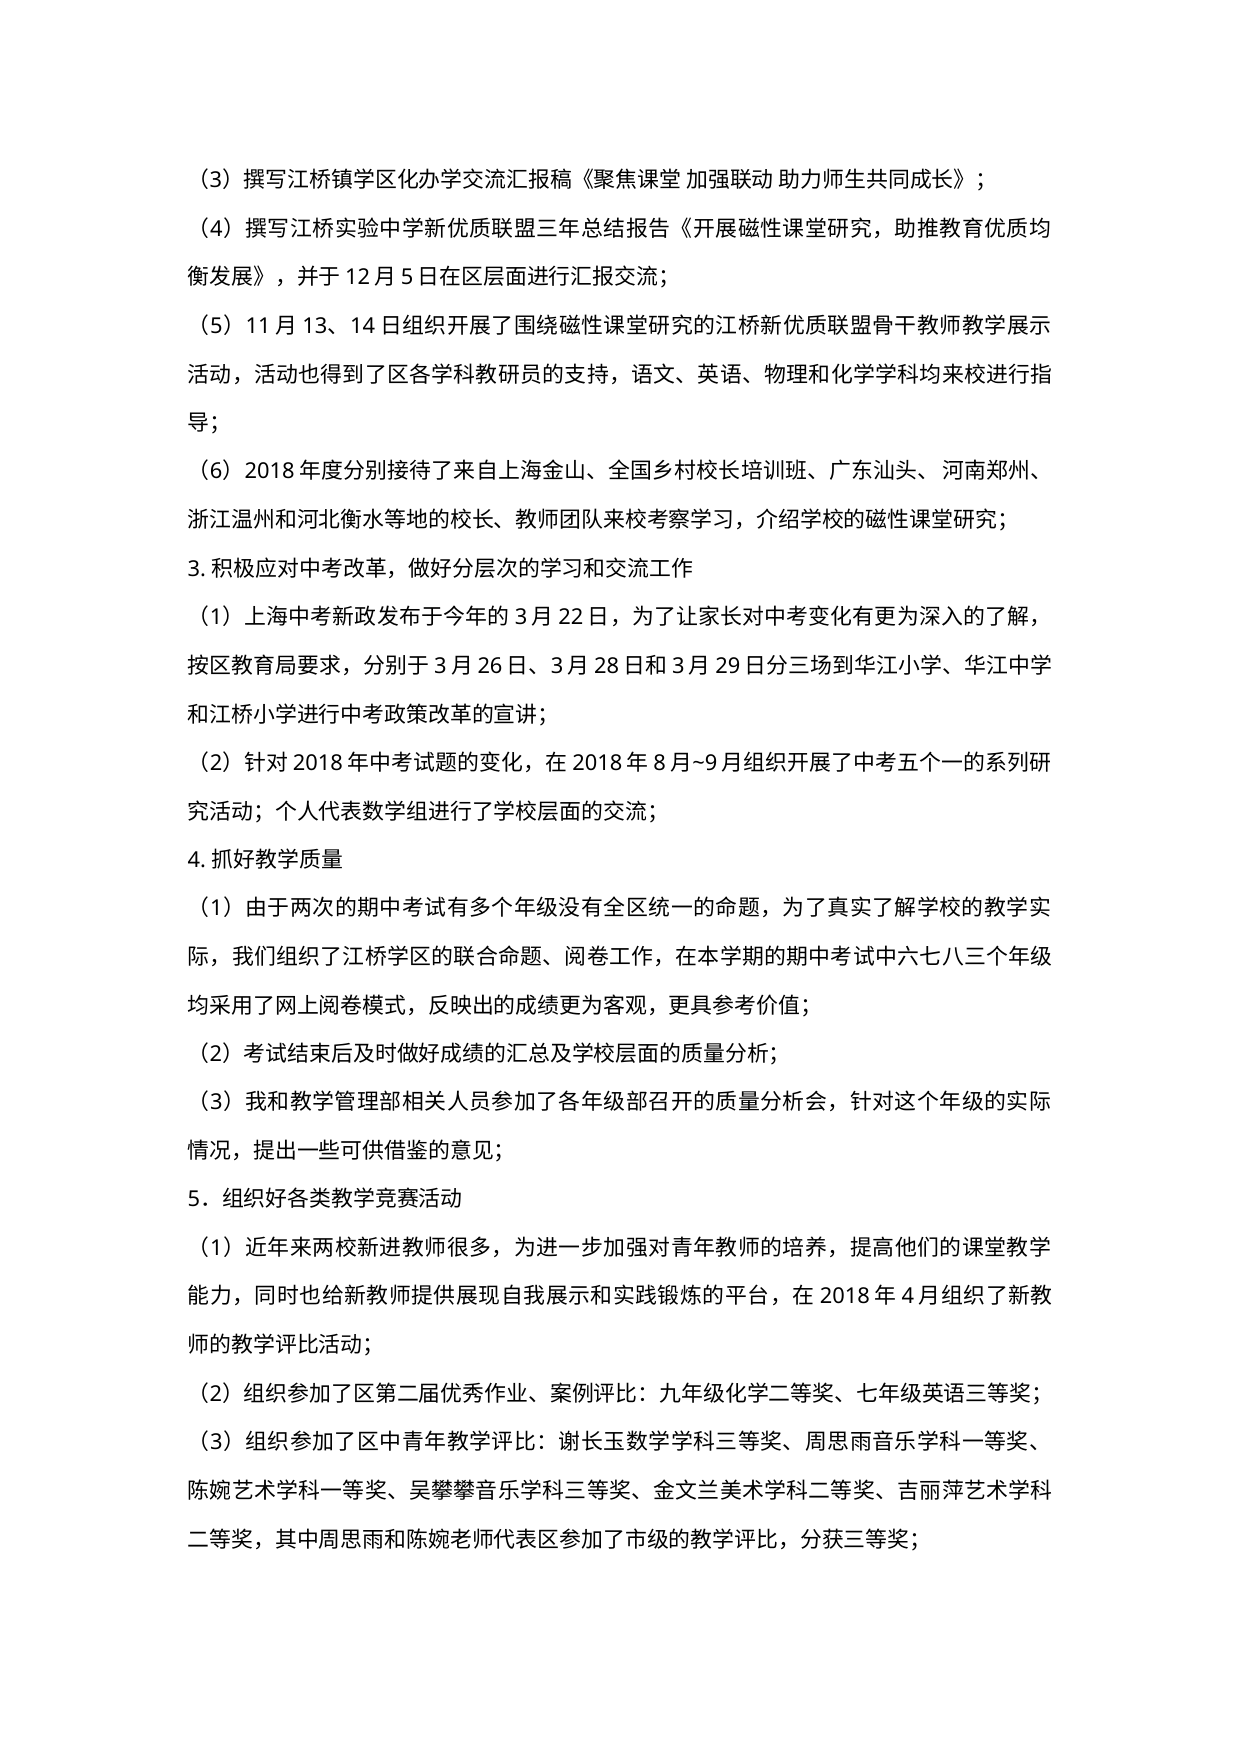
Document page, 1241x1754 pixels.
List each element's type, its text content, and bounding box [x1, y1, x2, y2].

text （1）由于两次的期中考试有多个年级没有全区统一的命题，为了真实了解学校的教学实际，我们组织了江桥学区的联合命题、阅卷工作，在本学期的期中考试中六七八三个年级均采用了网上阅卷模式，反映出的成绩更为客观，更具参考价值； [187, 890, 1053, 1020]
text （5）11月13、14日组织开展了围绕磁性课堂研究的江桥新优质联盟骨干教师教学展示活动，活动也得到了区各学科教研员的支持，语文、英语、物理和化学学科均来校进行指导； [187, 307, 1053, 437]
text （2）考试结束后及时做好成绩的汇总及学校层面的质量分析； [187, 1036, 1053, 1068]
text （1）上海中考新政发布于今年的3月22日，为了让家长对中考变化有更为深入的了解，按区教育局要求，分别于3月26日、3月28日和3月29日分三场到华江小学、华江中学和江桥小学进行中考政策改革的宣讲； [187, 599, 1053, 729]
text 3. 积极应对中考改革，做好分层次的学习和交流工作 [187, 550, 1053, 583]
text （3）撰写江桥镇学区化办学交流汇报稿《聚焦课堂 加强联动 助力师生共同成长》； [187, 162, 1053, 194]
text 5．组织好各类教学竞赛活动 [187, 1181, 1053, 1214]
text （4）撰写江桥实验中学新优质联盟三年总结报告《开展磁性课堂研究，助推教育优质均衡发展》，并于12月5日在区层面进行汇报交流； [187, 210, 1053, 292]
text （3）组织参加了区中青年教学评比：谢长玉数学学科三等奖、周思雨音乐学科一等奖、陈婉艺术学科一等奖、吴攀攀音乐学科三等奖、金文兰美术学科二等奖、吉丽萍艺术学科二等奖，其中周思雨和陈婉老师代表区参加了市级的教学评比，分获三等奖； [187, 1424, 1053, 1554]
text （1）近年来两校新进教师很多，为进一步加强对青年教师的培养，提高他们的课堂教学能力，同时也给新教师提供展现自我展示和实践锻炼的平台，在2018年4月组织了新教师的教学评比活动； [187, 1229, 1053, 1359]
text （6）2018年度分别接待了来自上海金山、全国乡村校长培训班、广东汕头、河南郑州、浙江温州和河北衡水等地的校长、教师团队来校考察学习，介绍学校的磁性课堂研究； [187, 453, 1053, 534]
text （2）组织参加了区第二届优秀作业、案例评比：九年级化学二等奖、七年级英语三等奖； [187, 1375, 1053, 1408]
text （2）针对2018年中考试题的变化，在2018年8月~9月组织开展了中考五个一的系列研究活动；个人代表数学组进行了学校层面的交流； [187, 744, 1053, 826]
text 4. 抓好教学质量 [187, 842, 1053, 874]
text （3）我和教学管理部相关人员参加了各年级部召开的质量分析会，针对这个年级的实际情况，提出一些可供借鉴的意见； [187, 1084, 1053, 1165]
